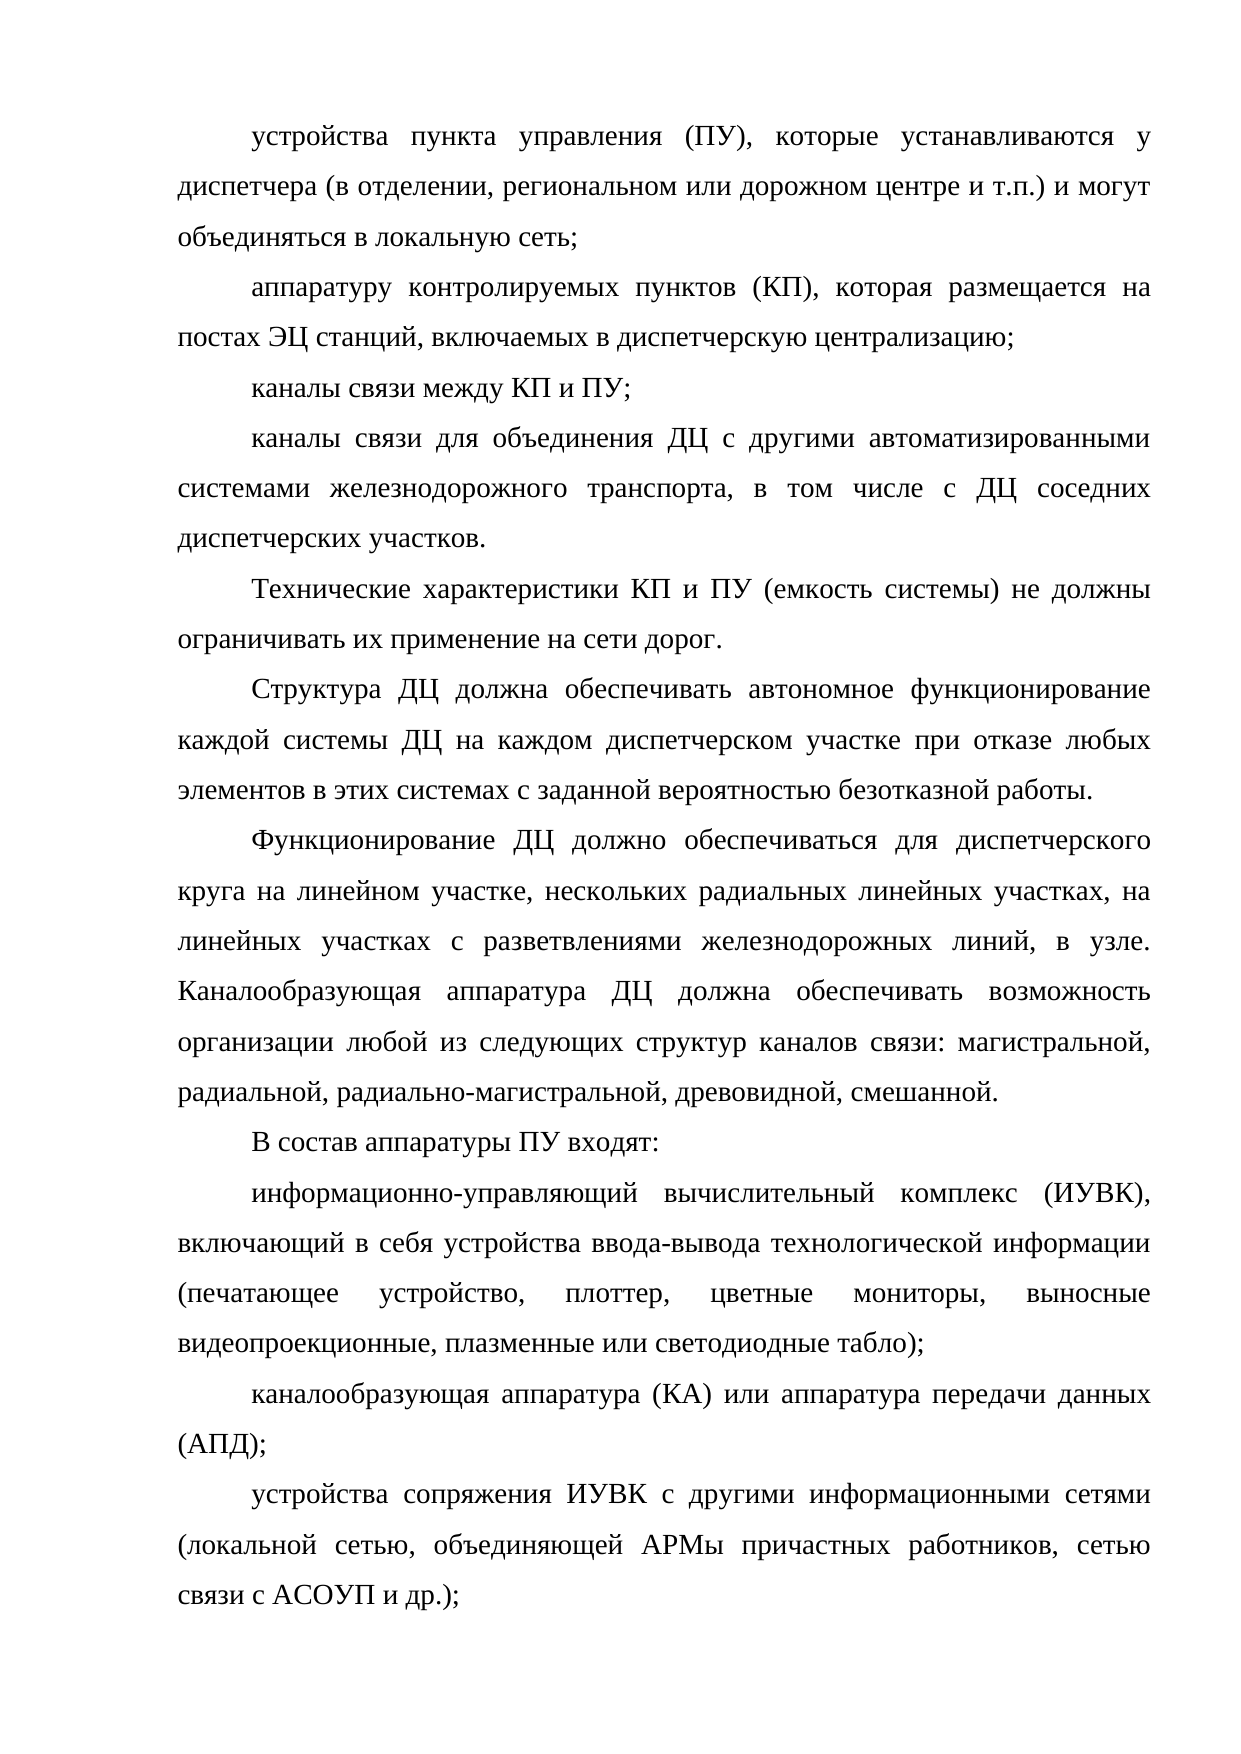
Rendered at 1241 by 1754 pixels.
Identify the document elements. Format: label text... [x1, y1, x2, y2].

text каналообразующая аппаратура (КА) или аппаратура передачи данных (АПД); [177, 1376, 1152, 1460]
text устройства сопряжения ИУВК с другими информационными сетями (локальной сетью, объединяющей АРМы причастных работников, сетью связи с АСОУП и др.); [177, 1477, 1152, 1611]
text устройства пункта управления (ПУ), которые устанавливаются у диспетчера (в отделении, региональном или дорожном центре и т.п.) и могут объединяться в локальную сеть; [177, 118, 1152, 252]
text аппаратуру контролируемых пунктов (КП), которая размещается на постах ЭЦ станций, включаемых в диспетчерскую централизацию; [177, 269, 1152, 353]
text Функционирование ДЦ должно обеспечиваться для диспетчерского круга на линейном участке, нескольких радиальных линейных участках, на линейных участках с разветвлениями железнодорожных линий, в узле. Каналообразующая аппаратура ДЦ должна обеспечивать возможность организации любой из следующих структур каналов связи: магистральной, радиальной, радиально-магистральной, древовидной, смешанной. [177, 822, 1152, 1108]
text Технические характеристики КП и ПУ (емкость системы) не должны ограничивать их применение на сети дорог. [177, 571, 1152, 655]
text каналы связи для объединения ДЦ с другими автоматизированными системами железнодорожного транспорта, в том числе с ДЦ соседних диспетчерских участков. [177, 420, 1152, 554]
text Структура ДЦ должна обеспечивать автономное функционирование каждой системы ДЦ на каждом диспетчерском участке при отказе любых элементов в этих системах с заданной вероятностью безотказной работы. [177, 672, 1152, 806]
text В состав аппаратуры ПУ входят: [177, 1124, 1152, 1158]
text каналы связи между КП и ПУ; [177, 370, 1152, 403]
text информационно-управляющий вычислительный комплекс (ИУВК), включающий в себя устройства ввода-вывода технологической информации (печатающее устройство, плоттер, цветные мониторы, выносные видеопроекционные, плазменные или светодиодные табло); [177, 1175, 1152, 1359]
